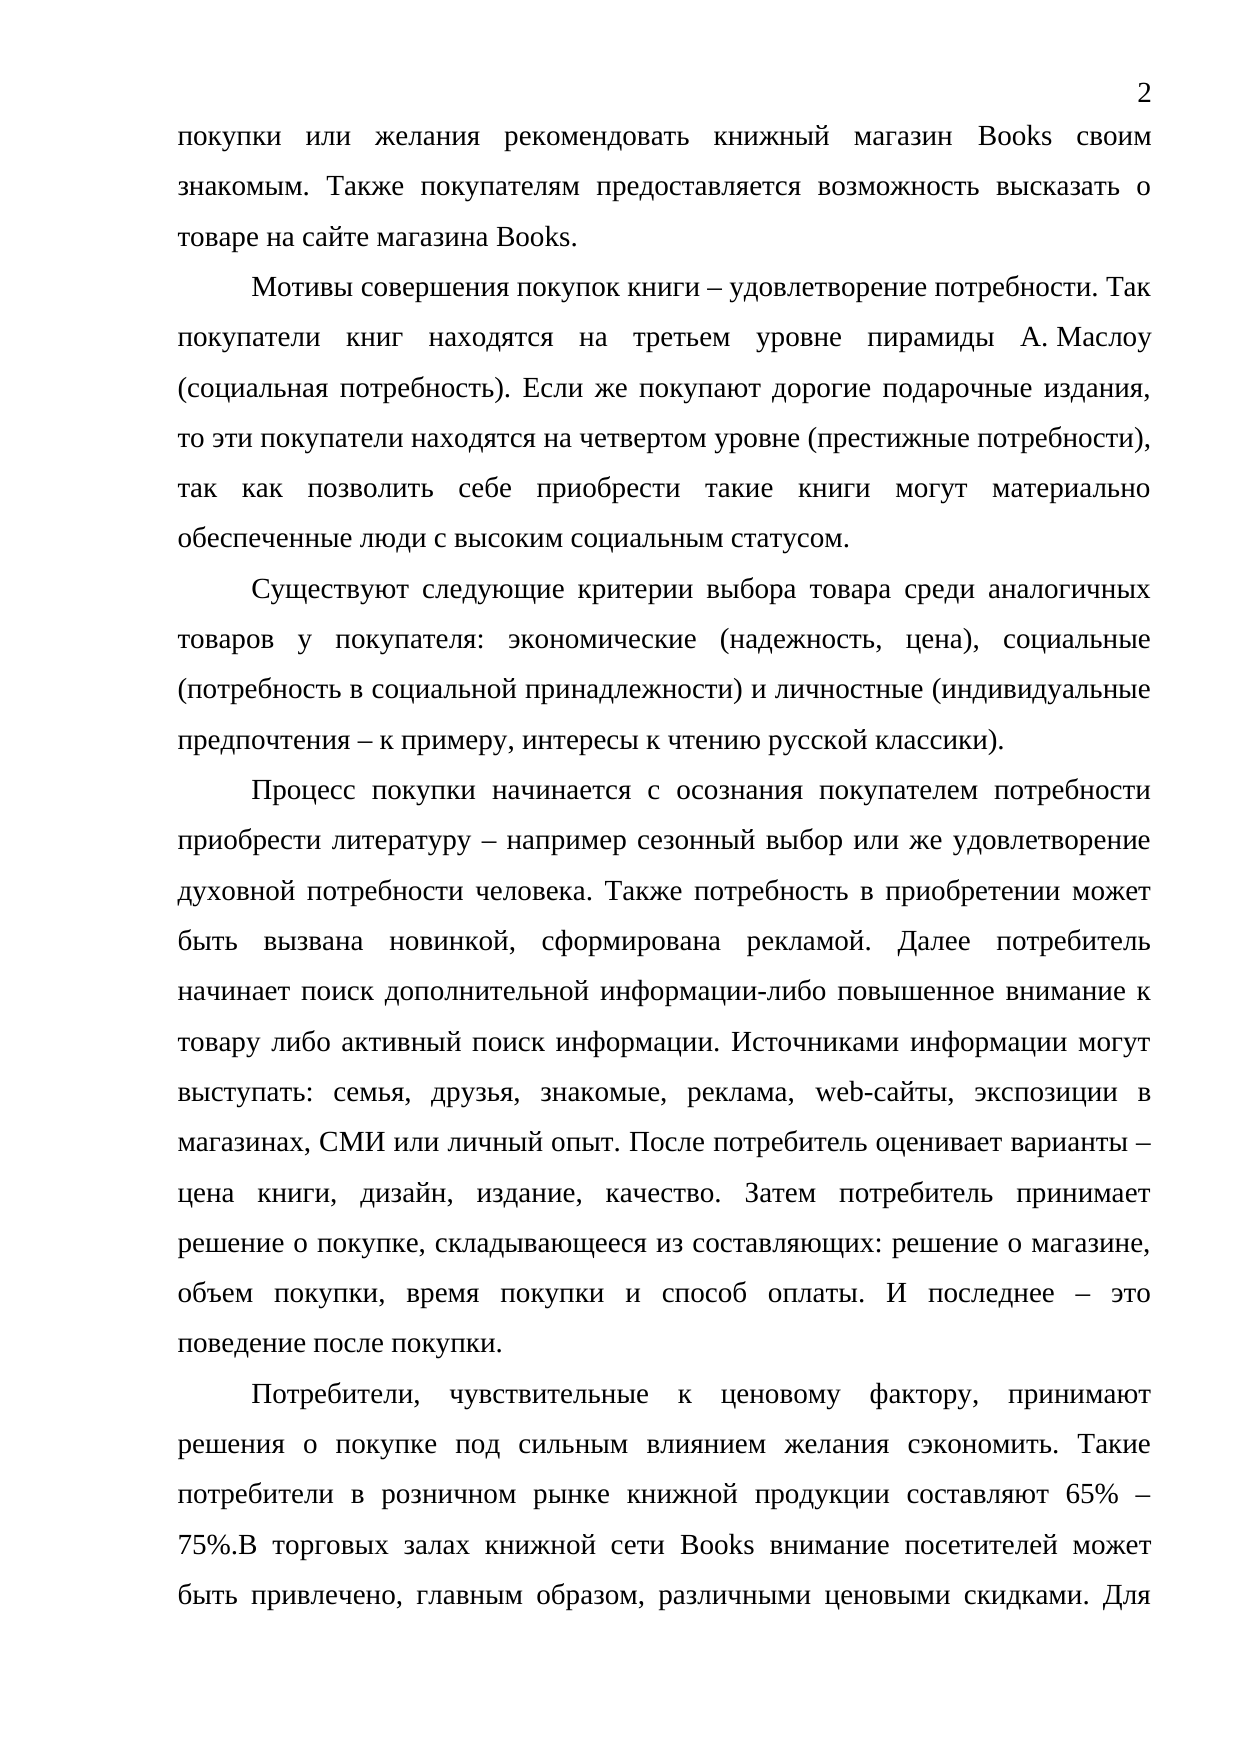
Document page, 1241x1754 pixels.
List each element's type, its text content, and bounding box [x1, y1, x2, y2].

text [177, 1376, 1152, 1611]
text Существуют следующие критерии выбора товара среди аналогичных товаров у покупателя: экономические (надежность, цена), социальные (потребность в социальной принадлежности) и личностные (индивидуальные предпочтения – к примеру, интересы к чтению русской классики). [177, 571, 1152, 755]
text Мотивы совершения покупок книги – удовлетворение потребности. Так покупатели книг находятся на третьем уровне пирамиды А. Маслоу (социальная потребность). Если же покупают дорогие подарочные издания, то эти покупатели находятся на четвертом уровне (престижные потребности), так как позволить себе приобрести такие книги могут материально обеспеченные люди с высоким социальным статусом. [177, 269, 1152, 554]
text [177, 118, 1152, 252]
text Процесс покупки начинается с осознания покупателем потребности приобрести литературу – например сезонный выбор или же удовлетворение духовной потребности человека. Также потребность в приобретении может быть вызвана новинкой, сформирована рекламой. Далее потребитель начинает поиск дополнительной информации-либо повышенное внимание к товару либо активный поиск информации. Источниками информации могут выступать: семья, друзья, знакомые, реклама, web-сайты, экспозиции в магазинах, СМИ или личный опыт. После потребитель оценивает варианты – цена книги, дизайн, издание, качество. Затем потребитель принимает решение о покупке, складывающееся из составляющих: решение о магазине, объем покупки, время покупки и способ оплаты. И последнее – это поведение после покупки. [177, 772, 1152, 1359]
